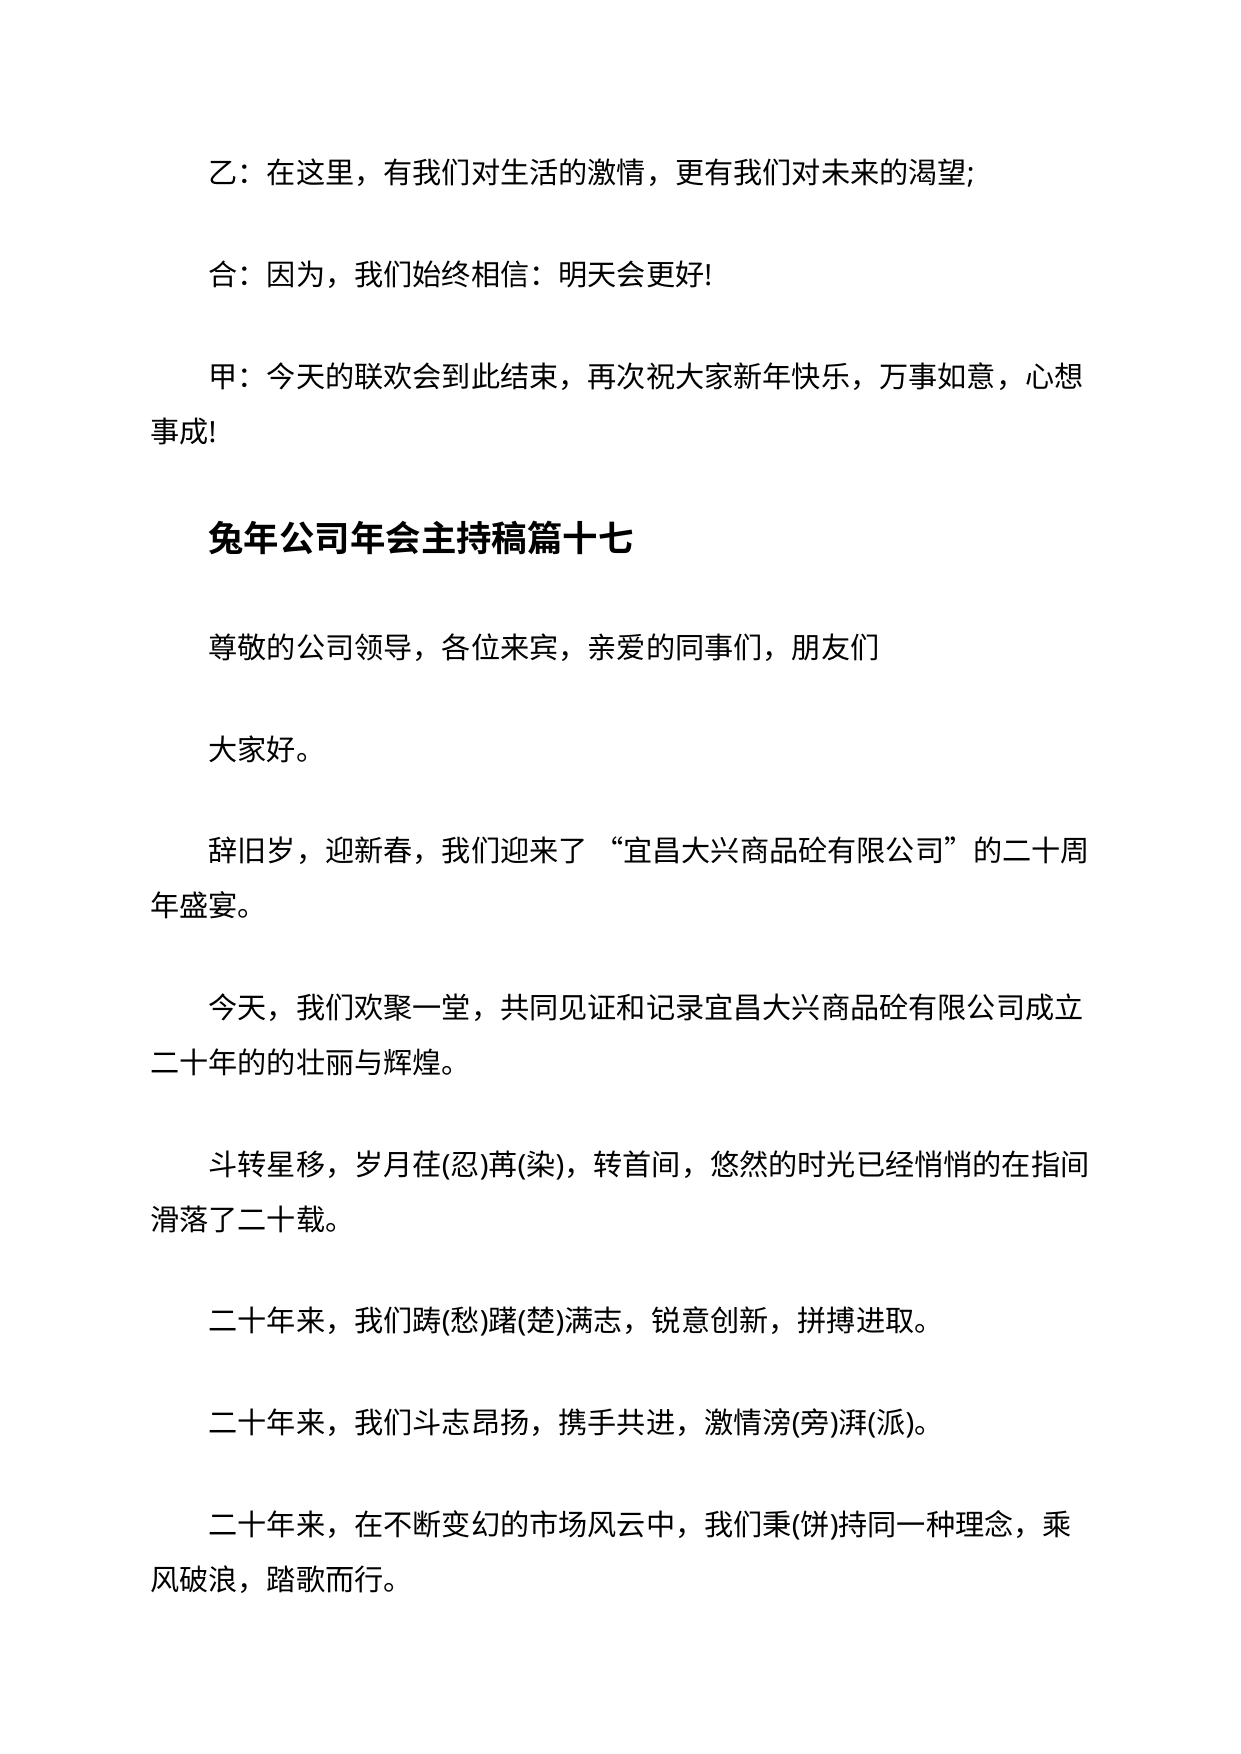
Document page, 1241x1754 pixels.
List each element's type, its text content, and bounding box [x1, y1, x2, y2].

text 今天，我们欢聚一堂，共同见证和记录宜昌大兴商品砼有限公司成立二十年的的壮丽与辉煌。 [150, 984, 1090, 1082]
text 斗转星移，岁月荏(忍)苒(染)，转首间，悠然的时光已经悄悄的在指间滑落了二十载。 [150, 1141, 1090, 1238]
text 甲：今天的联欢会到此结束，再次祝大家新年快乐，万事如意，心想事成! [150, 354, 1090, 451]
text 尊敬的公司领导，各位来宾，亲爱的同事们，朋友们 [150, 624, 1090, 667]
text 二十年来，我们斗志昂扬，携手共进，激情滂(旁)湃(派)。 [150, 1400, 1090, 1442]
text 乙：在这里，有我们对生活的激情，更有我们对未来的渴望; [150, 150, 1090, 192]
text 二十年来，在不断变幻的市场风云中，我们秉(饼)持同一种理念，乘风破浪，踏歌而行。 [150, 1502, 1090, 1599]
text 合：因为，我们始终相信：明天会更好! [150, 252, 1090, 294]
text 二十年来，我们踌(愁)躇(楚)满志，锐意创新，拼搏进取。 [150, 1298, 1090, 1340]
text 兔年公司年会主持稿篇十七 [150, 511, 1090, 562]
text 辞旧岁，迎新春，我们迎来了 “宜昌大兴商品砼有限公司”的二十周年盛宴。 [150, 828, 1090, 925]
text 大家好。 [150, 726, 1090, 768]
